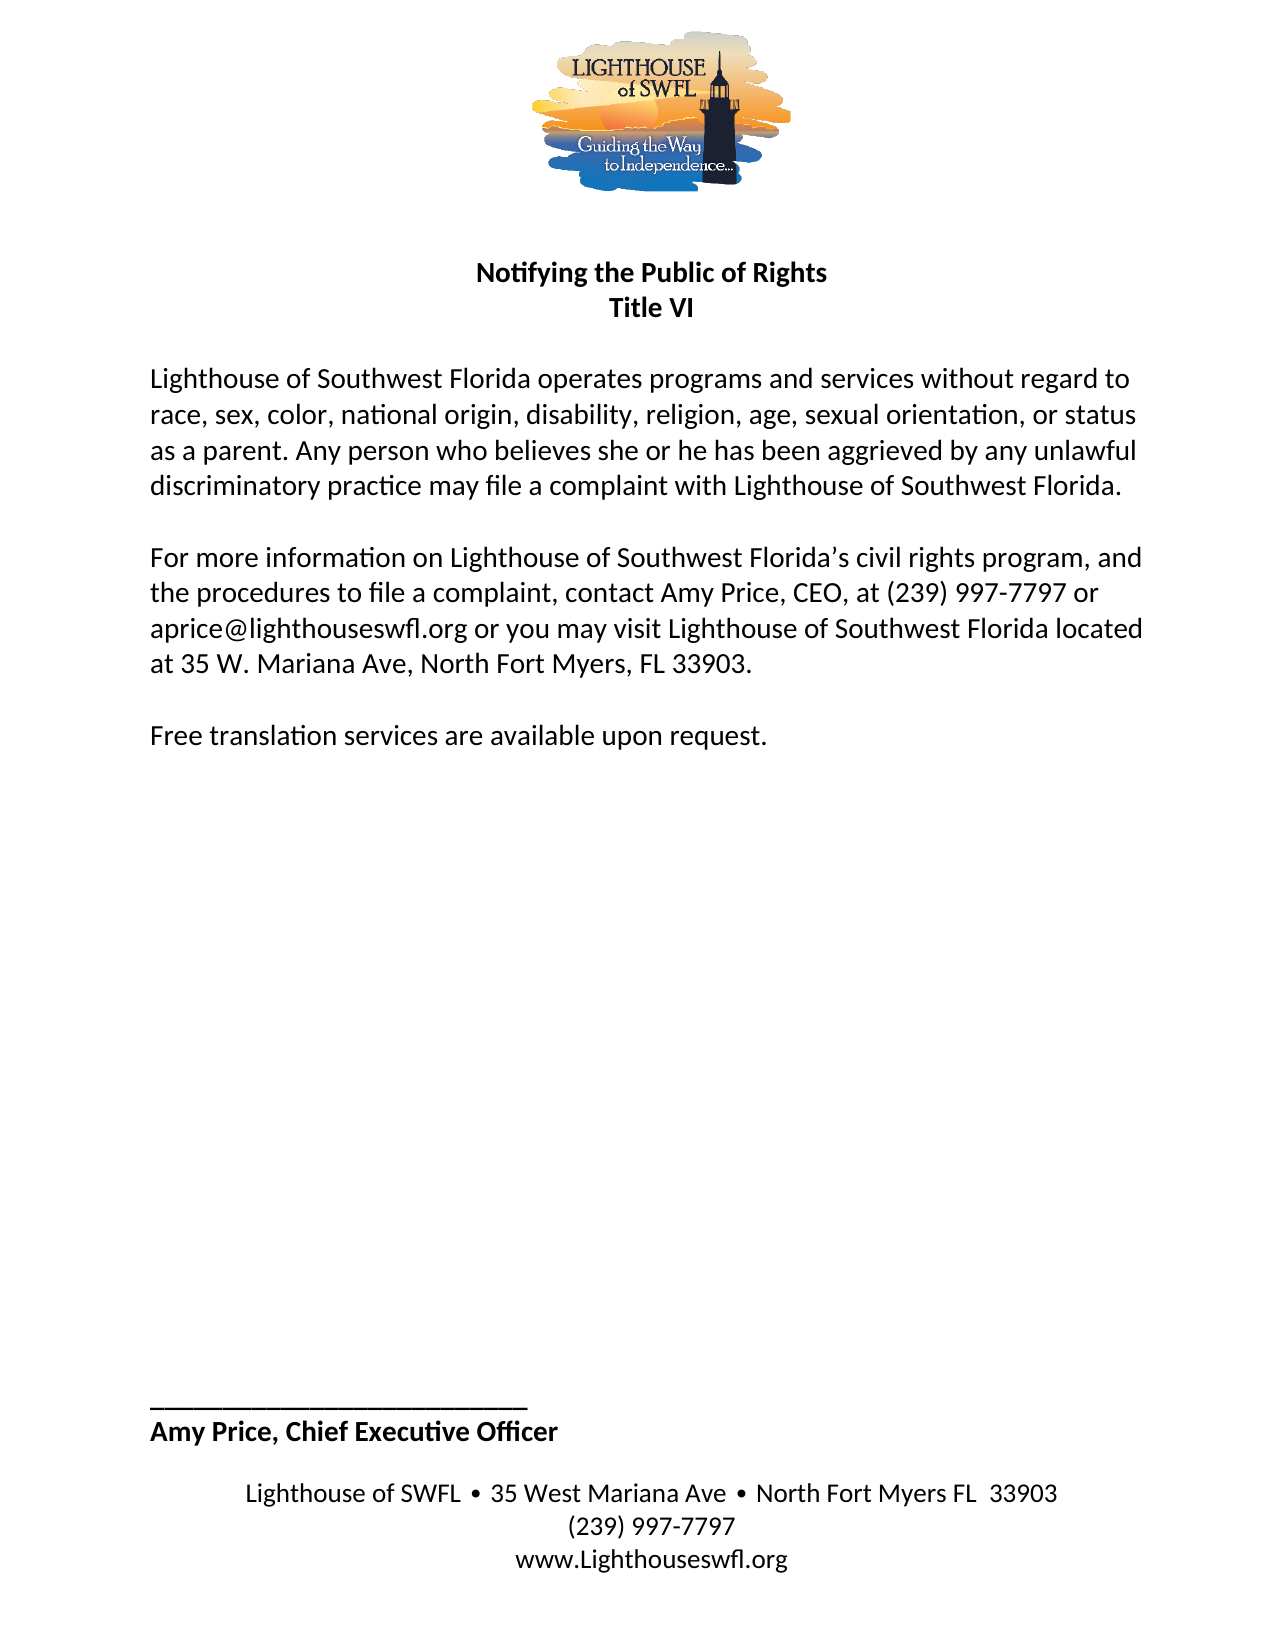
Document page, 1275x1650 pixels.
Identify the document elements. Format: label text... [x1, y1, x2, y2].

text aprice@lighthouseswfl.org or you may visit Lighthouse of Southwest Florida located at 35 W. Mariana Ave, North Fort Myers, FL 33903. [150, 610, 1153, 681]
text __________________________ [150, 1378, 1153, 1413]
text Amy Price, Chief Executive Officer [150, 1413, 1153, 1449]
text Title VI [150, 289, 1153, 325]
text Free translation services are available upon request. [150, 717, 1153, 752]
picture [531, 31, 791, 191]
text Notifying the Public of Rights [150, 254, 1153, 289]
text For more information on Lighthouse of Southwest Florida’s civil rights program, and the procedures to file a complaint, contact Amy Price, CEO, at (239) 997-7797 or [150, 539, 1153, 610]
text Lighthouse of Southwest Florida operates programs and services without regard to race, sex, color, national origin, disability, religion, age, sexual orientation, or status as a parent. Any person who believes she or he has been aggrieved by any unlawful discriminatory practice may file a complaint with Lighthouse of Southwest Florida. [150, 361, 1153, 503]
